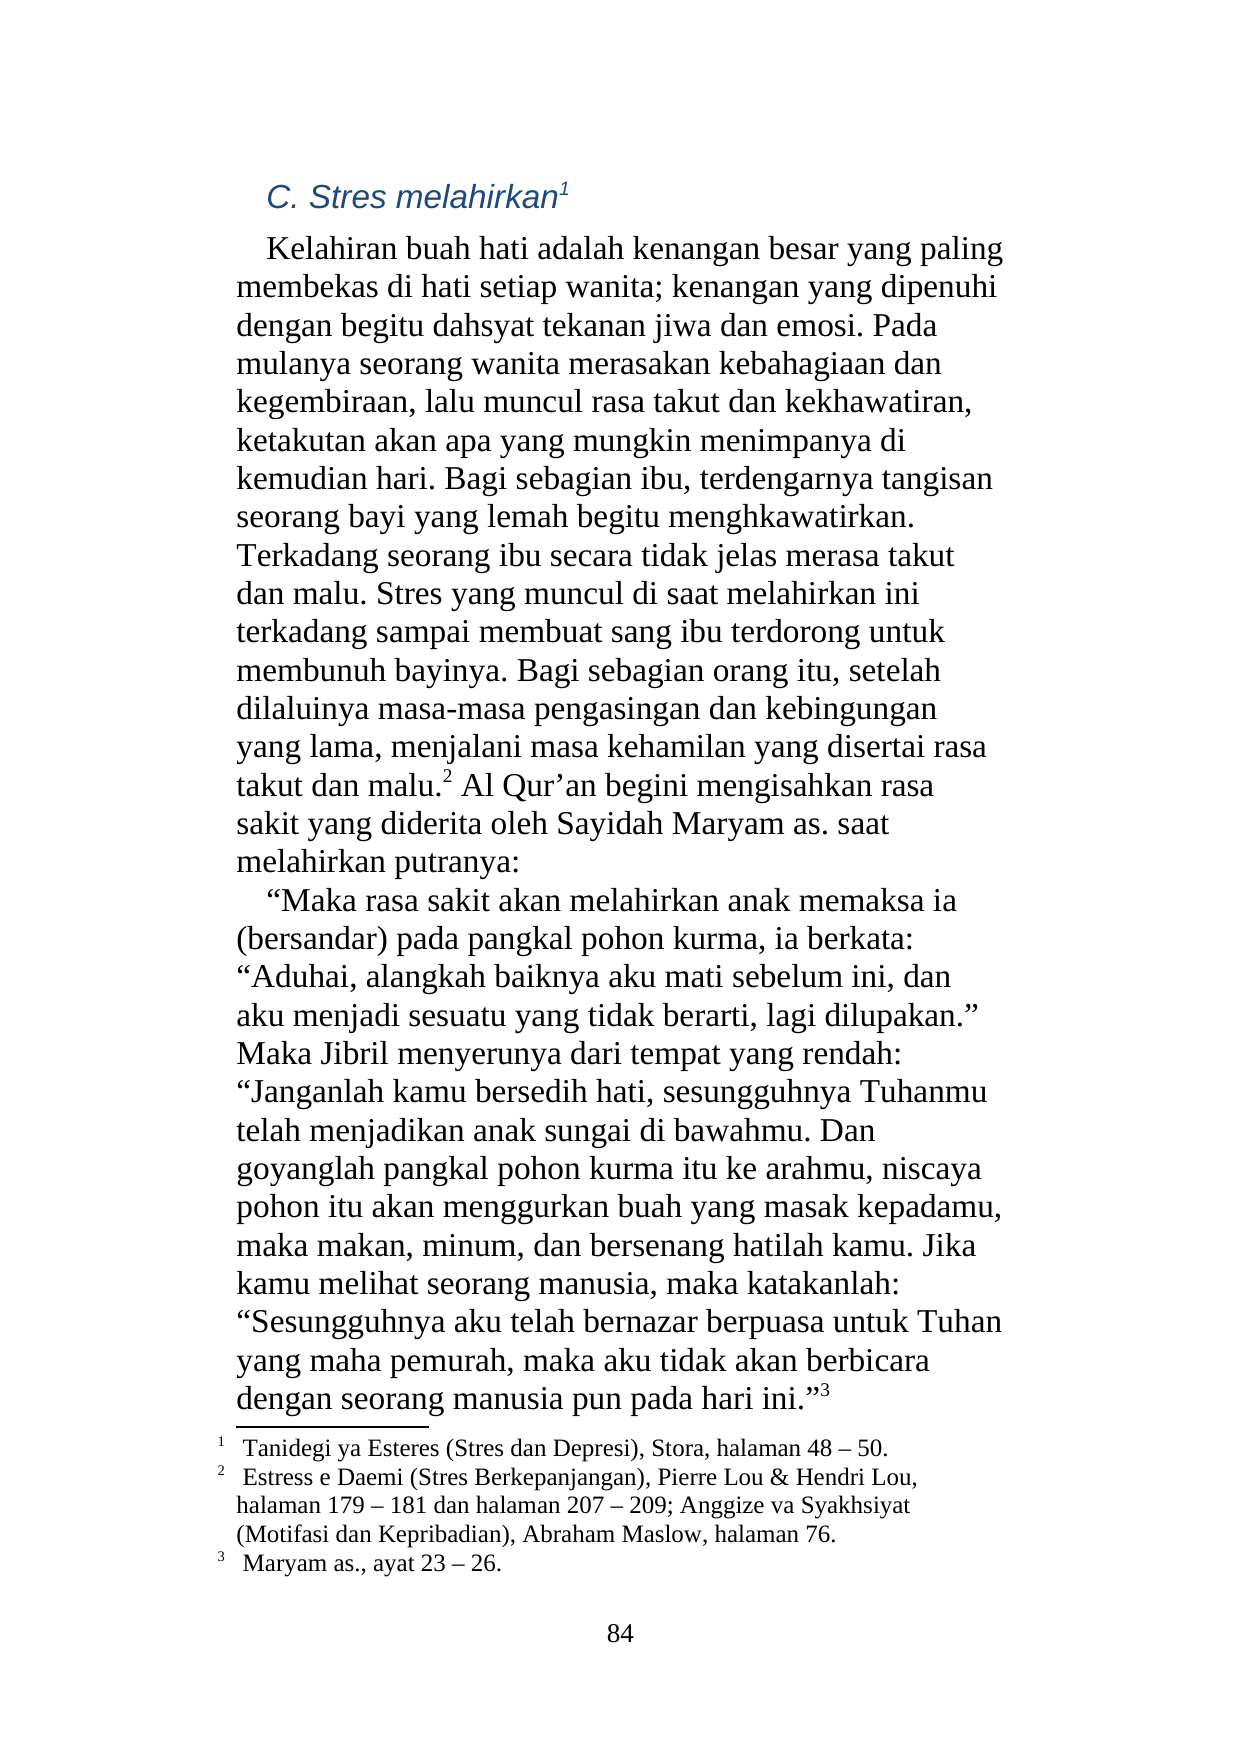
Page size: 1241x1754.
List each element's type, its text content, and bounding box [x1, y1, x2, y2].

subtitle C. Stres melahirkan [236, 177, 1004, 216]
text Kelahiran buah hati adalah kenangan besar yang paling membekas di hati setiap wanita; kenangan yang dipenuhi dengan begitu dahsyat tekanan jiwa dan emosi. Pada mulanya seorang wanita merasakan kebahagiaan dan kegembiraan, lalu muncul rasa takut dan kekhawatiran, ketakutan akan apa yang mungkin menimpanya di kemudian hari. Bagi sebagian ibu, terdengarnya tangisan seorang bayi yang lemah begitu menghkawatirkan. Terkadang seorang ibu secara tidak jelas merasa takut dan malu. Stres yang muncul di saat melahirkan ini terkadang sampai membuat sang ibu terdorong untuk membunuh bayinya. Bagi sebagian orang itu, setelah dilaluinya masa-masa pengasingan dan kebingungan yang lama, menjalani masa kehamilan yang disertai rasa takut dan malu. Al Qur’an begini mengisahkan rasa sakit yang diderita oleh Sayidah Maryam as. saat melahirkan putranya: [236, 228, 1004, 880]
text “Maka rasa sakit akan melahirkan anak memaksa ia (bersandar) pada pangkal pohon kurma, ia berkata: “Aduhai, alangkah baiknya aku mati sebelum ini, dan aku menjadi sesuatu yang tidak berarti, lagi dilupakan.” Maka Jibril menyerunya dari tempat yang rendah: “Janganlah kamu bersedih hati, sesungguhnya Tuhanmu telah menjadikan anak sungai di bawahmu. Dan goyanglah pangkal pohon kurma itu ke arahmu, niscaya pohon itu akan menggurkan buah yang masak kepadamu, maka makan, minum, dan bersenang hatilah kamu. Jika kamu melihat seorang manusia, maka katakanlah: “Sesungguhnya aku telah bernazar berpuasa untuk Tuhan yang maha pemurah, maka aku tidak akan berbicara dengan seorang manusia pun pada hari ini.” [236, 880, 1004, 1416]
